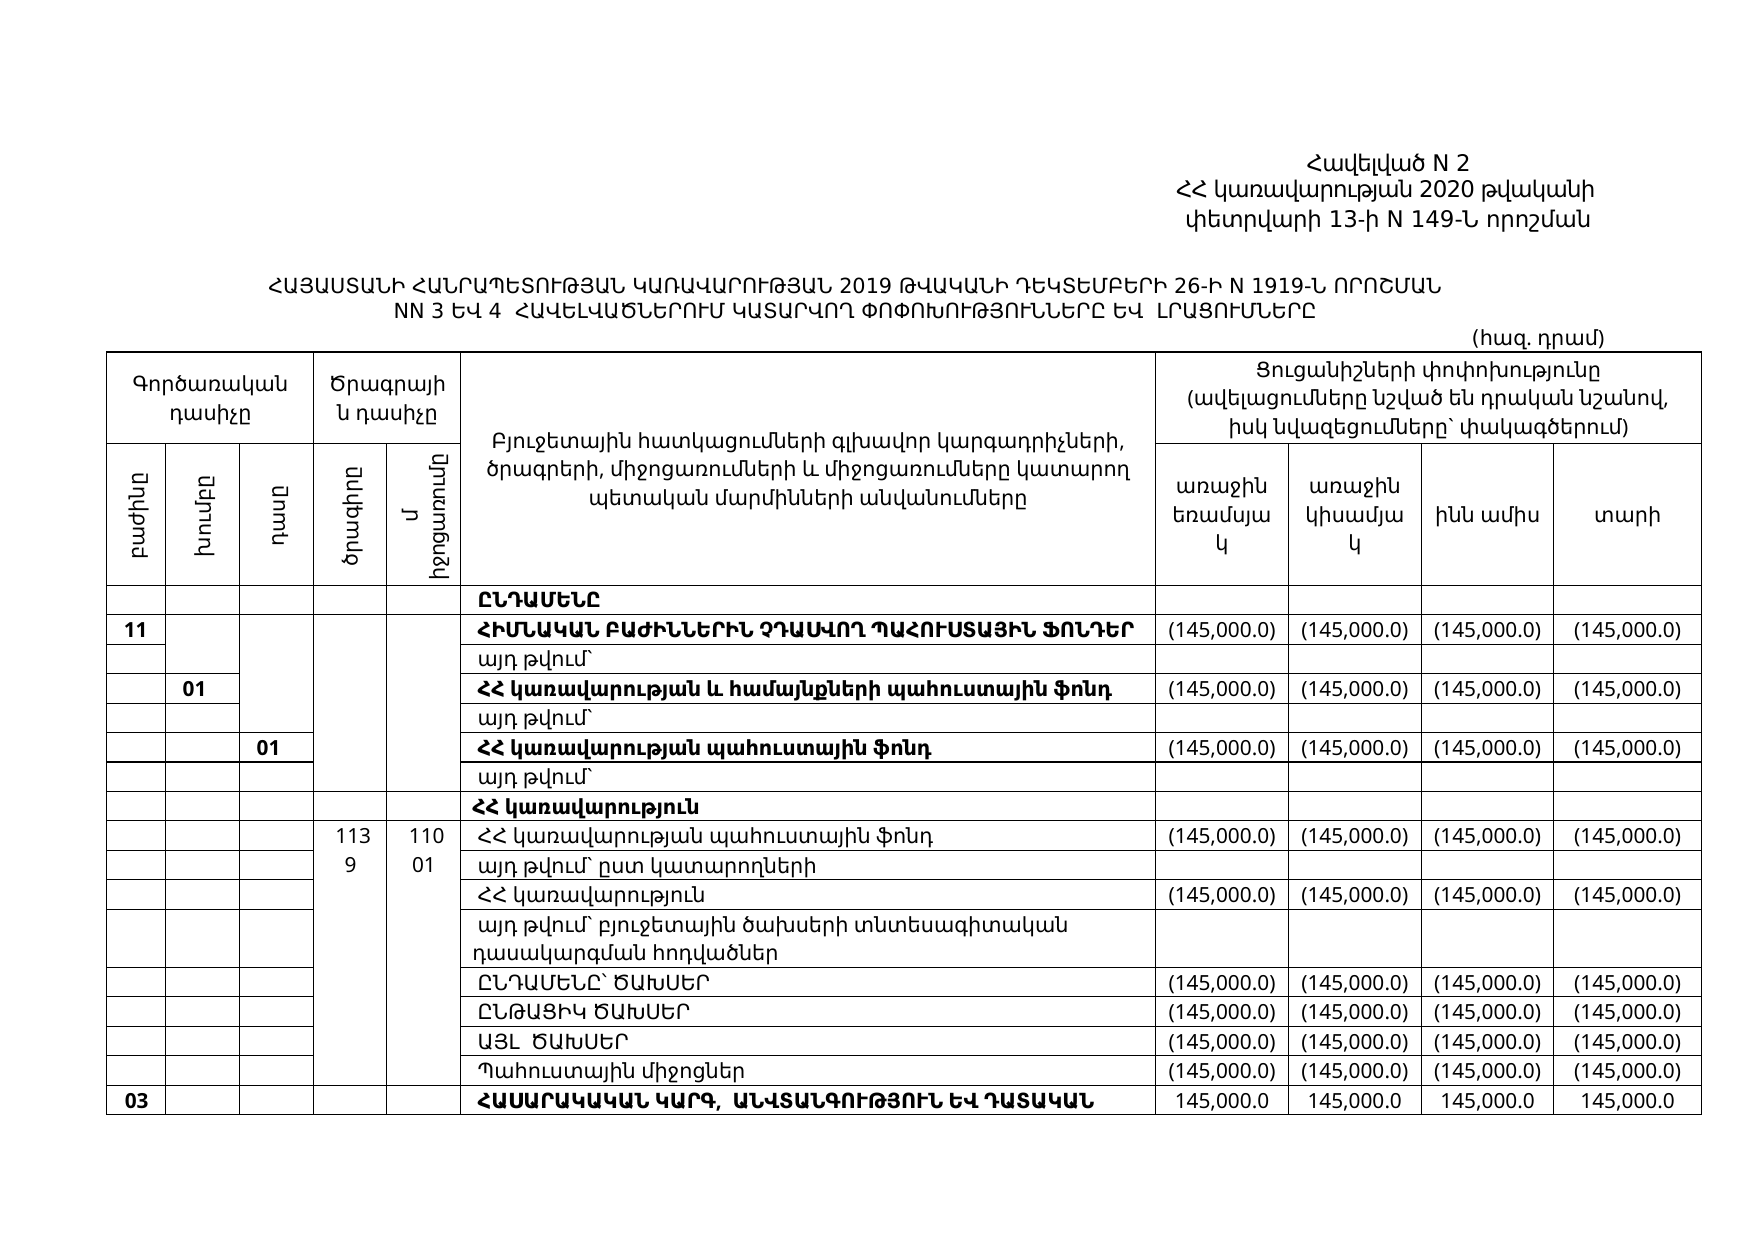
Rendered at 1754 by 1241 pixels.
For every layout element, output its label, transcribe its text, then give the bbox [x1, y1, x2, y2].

table_cell խումբը [166, 444, 239, 584]
table_cell (145,000.0) [1422, 674, 1553, 702]
table_cell 01 [240, 733, 313, 761]
table_cell (145,000.0) [1554, 615, 1701, 643]
table_cell 03 [107, 1086, 165, 1114]
table_cell (145,000.0) [1554, 880, 1701, 909]
table_cell [240, 615, 313, 732]
table_cell միջոցառումը [387, 444, 460, 584]
table_cell [1156, 586, 1288, 614]
table_cell [166, 586, 239, 614]
table_cell [1289, 792, 1421, 820]
table_cell [1156, 763, 1288, 791]
table_cell ՀԻՄՆԱԿԱՆ ԲԱԺԻՆՆԵՐԻՆ ՉԴԱՍՎՈՂ ՊԱՀՈՒՍՏԱՅԻՆ ՖՈՆԴԵՐ [461, 615, 1155, 643]
table_cell [1156, 645, 1288, 673]
table_cell [314, 586, 386, 614]
table_cell այդ թվում` [461, 763, 1155, 791]
table_cell [1289, 586, 1421, 614]
table_cell [107, 674, 165, 702]
table_cell [240, 763, 313, 791]
text (հազ. դրամ) [106, 323, 1604, 351]
table_cell [1422, 792, 1553, 820]
text NN 3 ԵՎ 4 ՀԱՎԵԼՎԱԾՆԵՐՈՒՄ ԿԱՏԱՐՎՈՂ ՓՈՓՈԽՈՒԹՅՈՒՆՆԵՐԸ ԵՎ ԼՐԱՑՈՒՄՆԵՐԸ [106, 299, 1604, 323]
table_cell [1554, 851, 1701, 879]
table_cell (145,000.0) [1289, 674, 1421, 702]
table_cell (145,000.0) [1554, 997, 1701, 1026]
table_cell այդ թվում` [461, 704, 1155, 732]
table_header Ծրագրային դասիչը [314, 353, 460, 443]
table_cell (145,000.0) [1156, 615, 1288, 643]
table_cell [107, 763, 165, 791]
table_cell ծրագիրը [314, 444, 386, 584]
table_cell [107, 586, 165, 614]
table_cell [166, 763, 239, 791]
table_cell (145,000.0) [1156, 1056, 1288, 1085]
table_cell 145,000.0 [1554, 1086, 1701, 1114]
table_cell ինն ամիս [1422, 444, 1553, 584]
table_cell [314, 792, 386, 820]
table_cell (145,000.0) [1289, 968, 1421, 996]
table_cell (145,000.0) [1422, 997, 1553, 1026]
table_cell [1156, 851, 1288, 879]
table_cell (145,000.0) [1289, 1056, 1421, 1085]
table_cell [1289, 763, 1421, 791]
table_cell [166, 615, 239, 673]
table_cell [240, 1056, 313, 1085]
table_cell (145,000.0) [1422, 880, 1553, 909]
table_cell ՀՀ կառավարության պահուստային ֆոնդ [461, 733, 1155, 761]
text փետրվարի 13-ի N 149-Ն որոշման [106, 203, 1604, 234]
table_cell (145,000.0) [1554, 733, 1701, 761]
table_cell [387, 615, 460, 791]
table_header Բյուջետային հատկացումների գլխավոր կարգադրիչների, ծրագրերի, միջոցառումների և միջոցառումները կատարող պետական մարմինների անվանումները [461, 353, 1155, 584]
table_cell 145,000.0 [1156, 1086, 1288, 1114]
table_cell (145,000.0) [1289, 821, 1421, 850]
table_cell (145,000.0) [1422, 615, 1553, 643]
table_cell առաջին եռամսյակ [1156, 444, 1288, 584]
table_cell [107, 997, 165, 1026]
table_cell [107, 821, 165, 850]
table_cell (145,000.0) [1554, 1056, 1701, 1085]
table_cell [1289, 851, 1421, 879]
table_cell [240, 910, 313, 967]
text Հավելված N 2 [1231, 150, 1604, 177]
table_cell [1289, 645, 1421, 673]
table_cell (145,000.0) [1554, 968, 1701, 996]
table_cell 11 [107, 615, 165, 643]
table_cell [1554, 704, 1701, 732]
table_cell [107, 1056, 165, 1085]
table_cell այդ թվում` բյուջետային ծախսերի տնտեսագիտական դասակարգման հոդվածներ [461, 910, 1155, 967]
table_cell [1554, 792, 1701, 820]
table_cell ՀՀ կառավարության պահուստային ֆոնդ [461, 821, 1155, 850]
table_cell (145,000.0) [1422, 1027, 1553, 1055]
table_cell [107, 968, 165, 996]
table_cell այդ թվում` [461, 645, 1155, 673]
table_cell (145,000.0) [1422, 733, 1553, 761]
table_cell 11001 [387, 821, 460, 1085]
table_cell [1289, 910, 1421, 967]
text ՀԱՅԱՍՏԱՆԻ ՀԱՆՐԱՊԵՏՈՒԹՅԱՆ ԿԱՌԱՎԱՐՈՒԹՅԱՆ 2019 ԹՎԱԿԱՆԻ ԴԵԿՏԵՄԲԵՐԻ 26-Ի N 1919-Ն ՈՐՈՇՄԱՆ [106, 274, 1604, 299]
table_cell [461, 1086, 1155, 1114]
table_cell ՀՀ կառավարություն [461, 880, 1155, 909]
table_cell (145,000.0) [1156, 968, 1288, 996]
table_cell [166, 733, 239, 761]
table_cell [240, 792, 313, 820]
table_cell (145,000.0) [1156, 997, 1288, 1026]
table_cell [1422, 851, 1553, 879]
table_cell ՀՀ կառավարություն [461, 792, 1155, 820]
table_cell 145,000.0 [1422, 1086, 1553, 1114]
table_cell ՀՀ կառավարության և համայնքների պահուստային ֆոնդ [461, 674, 1155, 702]
table_cell [240, 1027, 313, 1055]
table_cell [240, 997, 313, 1026]
table_cell 01 [166, 674, 239, 702]
table_cell [1554, 645, 1701, 673]
table_cell ԱՅԼ ԾԱԽՍԵՐ [461, 1027, 1155, 1055]
table_cell 145,000.0 [1289, 1086, 1421, 1114]
table_cell [166, 704, 239, 732]
table_cell [314, 1086, 386, 1114]
table_cell (145,000.0) [1554, 1027, 1701, 1055]
table_cell (145,000.0) [1156, 880, 1288, 909]
table_cell [240, 586, 313, 614]
table_cell [166, 997, 239, 1026]
table_cell [240, 968, 313, 996]
table_cell [166, 910, 239, 967]
table_cell [166, 851, 239, 879]
table_cell [1422, 910, 1553, 967]
table_cell [107, 733, 165, 761]
table_cell [166, 1056, 239, 1085]
table_cell [240, 821, 313, 850]
table_cell [107, 910, 165, 967]
table_cell (145,000.0) [1156, 733, 1288, 761]
table_cell [166, 1086, 239, 1114]
table_cell դասը [240, 444, 313, 584]
table_cell ԸՆԴԱՄԵՆԸ՝ ԾԱԽՍԵՐ [461, 968, 1155, 996]
table_cell (145,000.0) [1289, 615, 1421, 643]
table_cell [1156, 910, 1288, 967]
table_cell [314, 615, 386, 791]
table_cell (145,000.0) [1289, 733, 1421, 761]
table_cell [1554, 763, 1701, 791]
table_cell (145,000.0) [1156, 1027, 1288, 1055]
table_cell [107, 880, 165, 909]
table_cell (145,000.0) [1422, 821, 1553, 850]
table_cell (145,000.0) [1422, 968, 1553, 996]
table_cell [107, 1027, 165, 1055]
table_cell [387, 1086, 460, 1114]
table_header Գործառական դասիչը [107, 353, 313, 443]
table_cell [107, 645, 165, 673]
table_cell Պահուստային միջոցներ [461, 1056, 1155, 1085]
table_cell բաժինը [107, 444, 165, 584]
table_cell [1422, 704, 1553, 732]
table_cell [1156, 704, 1288, 732]
table_cell [1156, 792, 1288, 820]
table_cell [1554, 586, 1701, 614]
table_cell [387, 586, 460, 614]
table_cell տարի [1554, 444, 1701, 584]
table_cell (145,000.0) [1554, 674, 1701, 702]
table_cell [1554, 910, 1701, 967]
table_cell [387, 792, 460, 820]
table_cell [240, 1086, 313, 1114]
table_cell [107, 792, 165, 820]
table_cell ԸՆԹԱՑԻԿ ԾԱԽՍԵՐ [461, 997, 1155, 1026]
text ՀՀ կառավարության 2020 թվականի [106, 177, 1604, 203]
table_cell [240, 880, 313, 909]
table_cell (145,000.0) [1422, 1056, 1553, 1085]
table_cell (145,000.0) [1289, 880, 1421, 909]
table_cell 1139 [314, 821, 386, 1085]
table_cell [166, 821, 239, 850]
table_cell [240, 851, 313, 879]
table_cell ԸՆԴԱՄԵՆԸ [461, 586, 1155, 614]
table_header Ցուցանիշների փոփոխությունը (ավելացումները նշված են դրական նշանով, իսկ նվազեցումները` փակագծերում) [1156, 353, 1701, 443]
table_cell (145,000.0) [1289, 1027, 1421, 1055]
table_cell (145,000.0) [1289, 997, 1421, 1026]
table_cell [166, 968, 239, 996]
table_cell [1422, 763, 1553, 791]
table_cell այդ թվում` ըստ կատարողների [461, 851, 1155, 879]
table_cell (145,000.0) [1156, 674, 1288, 702]
table_cell [166, 792, 239, 820]
table_cell առաջին կիսամյակ [1289, 444, 1421, 584]
table_cell [166, 1027, 239, 1055]
table_cell [166, 880, 239, 909]
table_cell [1289, 704, 1421, 732]
table_cell [107, 851, 165, 879]
table_cell (145,000.0) [1156, 821, 1288, 850]
table_cell [1422, 645, 1553, 673]
table_cell [1422, 586, 1553, 614]
table_cell (145,000.0) [1554, 821, 1701, 850]
table_cell [107, 704, 165, 732]
